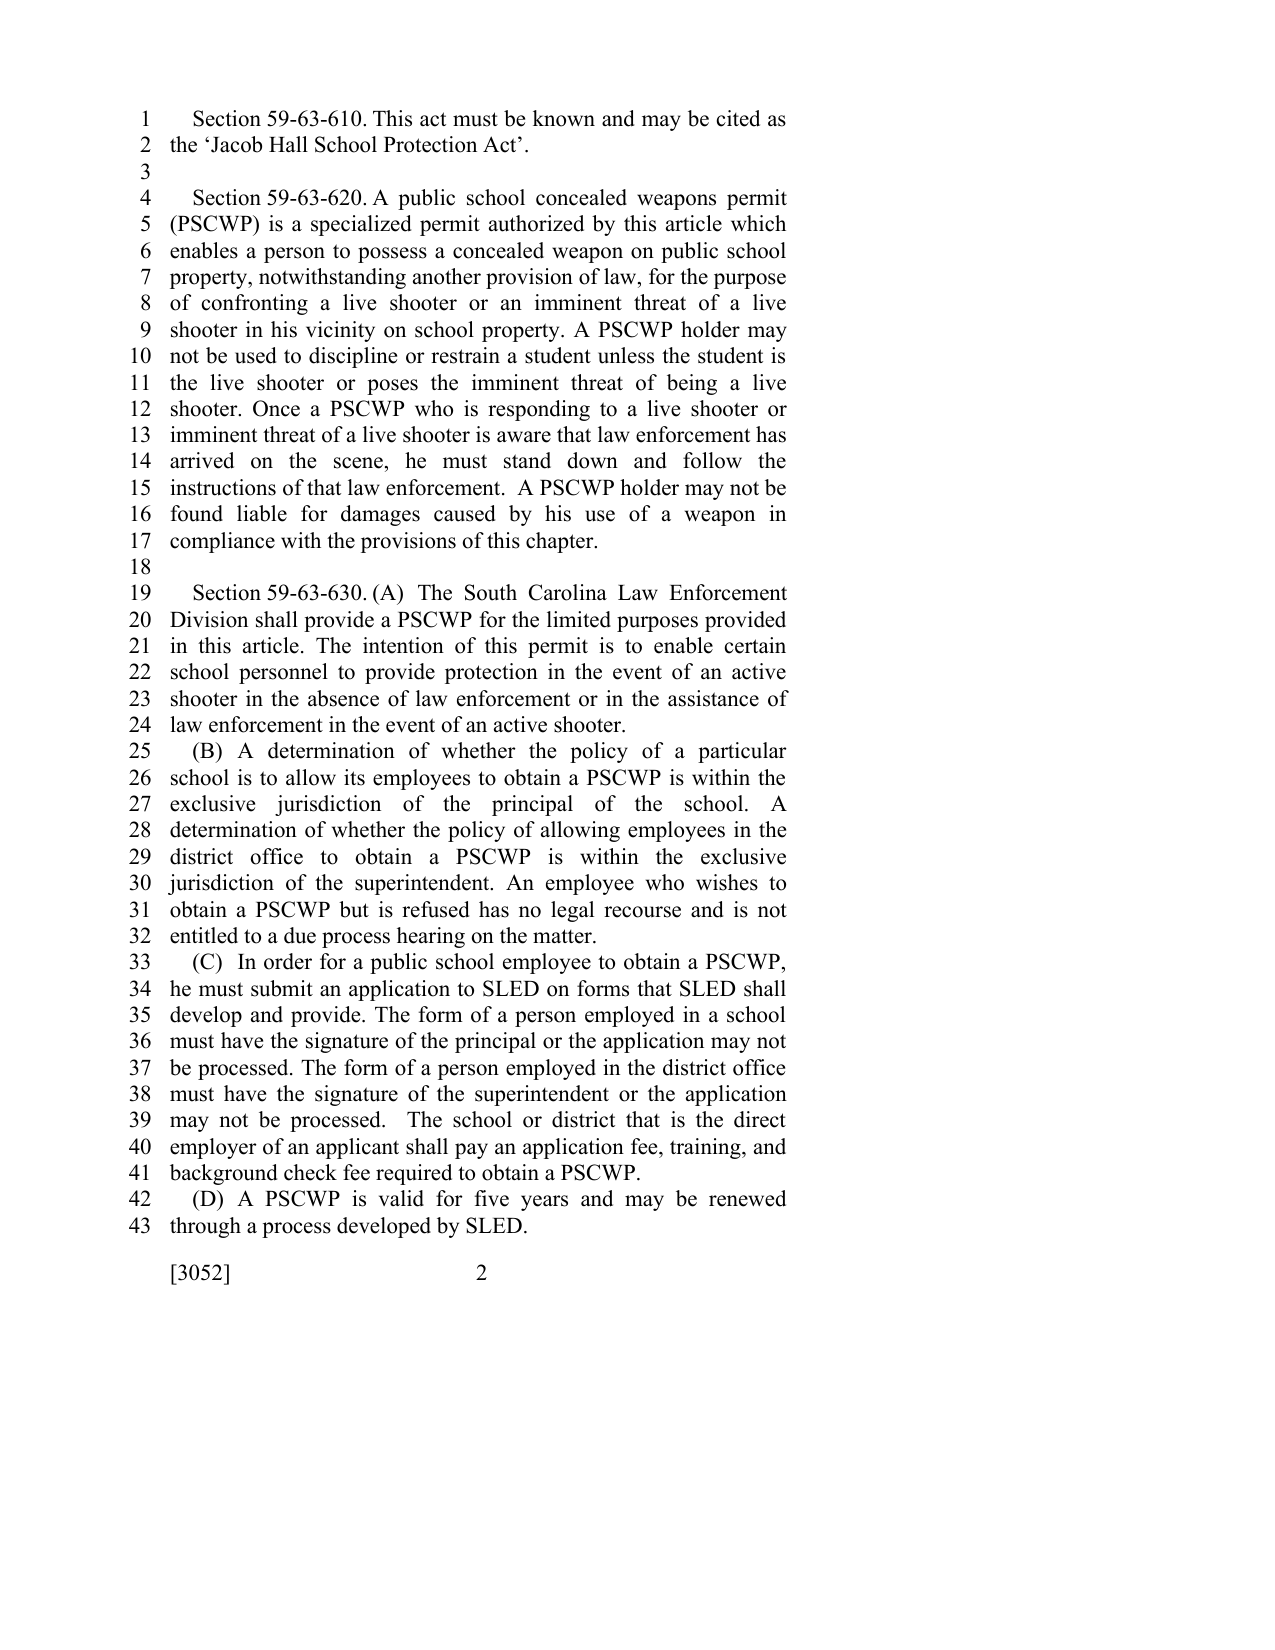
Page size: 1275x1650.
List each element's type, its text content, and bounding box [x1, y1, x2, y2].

text Section 59-63-610. This act must be known and may be cited as the ‘Jacob Hall School Protection Act’. [169, 105, 787, 158]
text Section 59-63-630. (A) The South Carolina Law Enforcement Division shall provide a PSCWP for the limited purposes provided in this article. The intention of this permit is to enable certain school personnel to provide protection in the event of an active shooter in the absence of law enforcement or in the assistance of law enforcement in the event of an active shooter. [169, 579, 787, 737]
text (D) A PSCWP is valid for five years and may be renewed through a process developed by SLED. [169, 1186, 787, 1238]
text (C) In order for a public school employee to obtain a PSCWP, he must submit an application to SLED on forms that SLED shall develop and provide. The form of a person employed in a school must have the signature of the principal or the application may not be processed. The form of a person employed in the district office must have the signature of the superintendent or the application may not be processed. The school or district that is the direct employer of an applicant shall pay an application fee, training, and background check fee required to obtain a PSCWP. [169, 948, 787, 1186]
text (B) A determination of whether the policy of a particular school is to allow its employees to obtain a PSCWP is within the exclusive jurisdiction of the principal of the school. A determination of whether the policy of allowing employees in the district office to obtain a PSCWP is within the exclusive jurisdiction of the superintendent. An employee who wishes to obtain a PSCWP but is refused has no legal recourse and is not entitled to a due process hearing on the matter. [169, 737, 787, 948]
text Section 59-63-620. A public school concealed weapons permit (PSCWP) is a specialized permit authorized by this article which enables a person to possess a concealed weapon on public school property, notwithstanding another provision of law, for the purpose of confronting a live shooter or an imminent threat of a live shooter in his vicinity on school property. A PSCWP holder may not be used to discipline or restrain a student unless the student is the live shooter or poses the imminent threat of being a live shooter. Once a PSCWP who is responding to a live shooter or imminent threat of a live shooter is aware that law enforcement has arrived on the scene, he must stand down and follow the instructions of that law enforcement. A PSCWP holder may not be found liable for damages caused by his use of a weapon in compliance with the provisions of this chapter. [169, 184, 787, 553]
